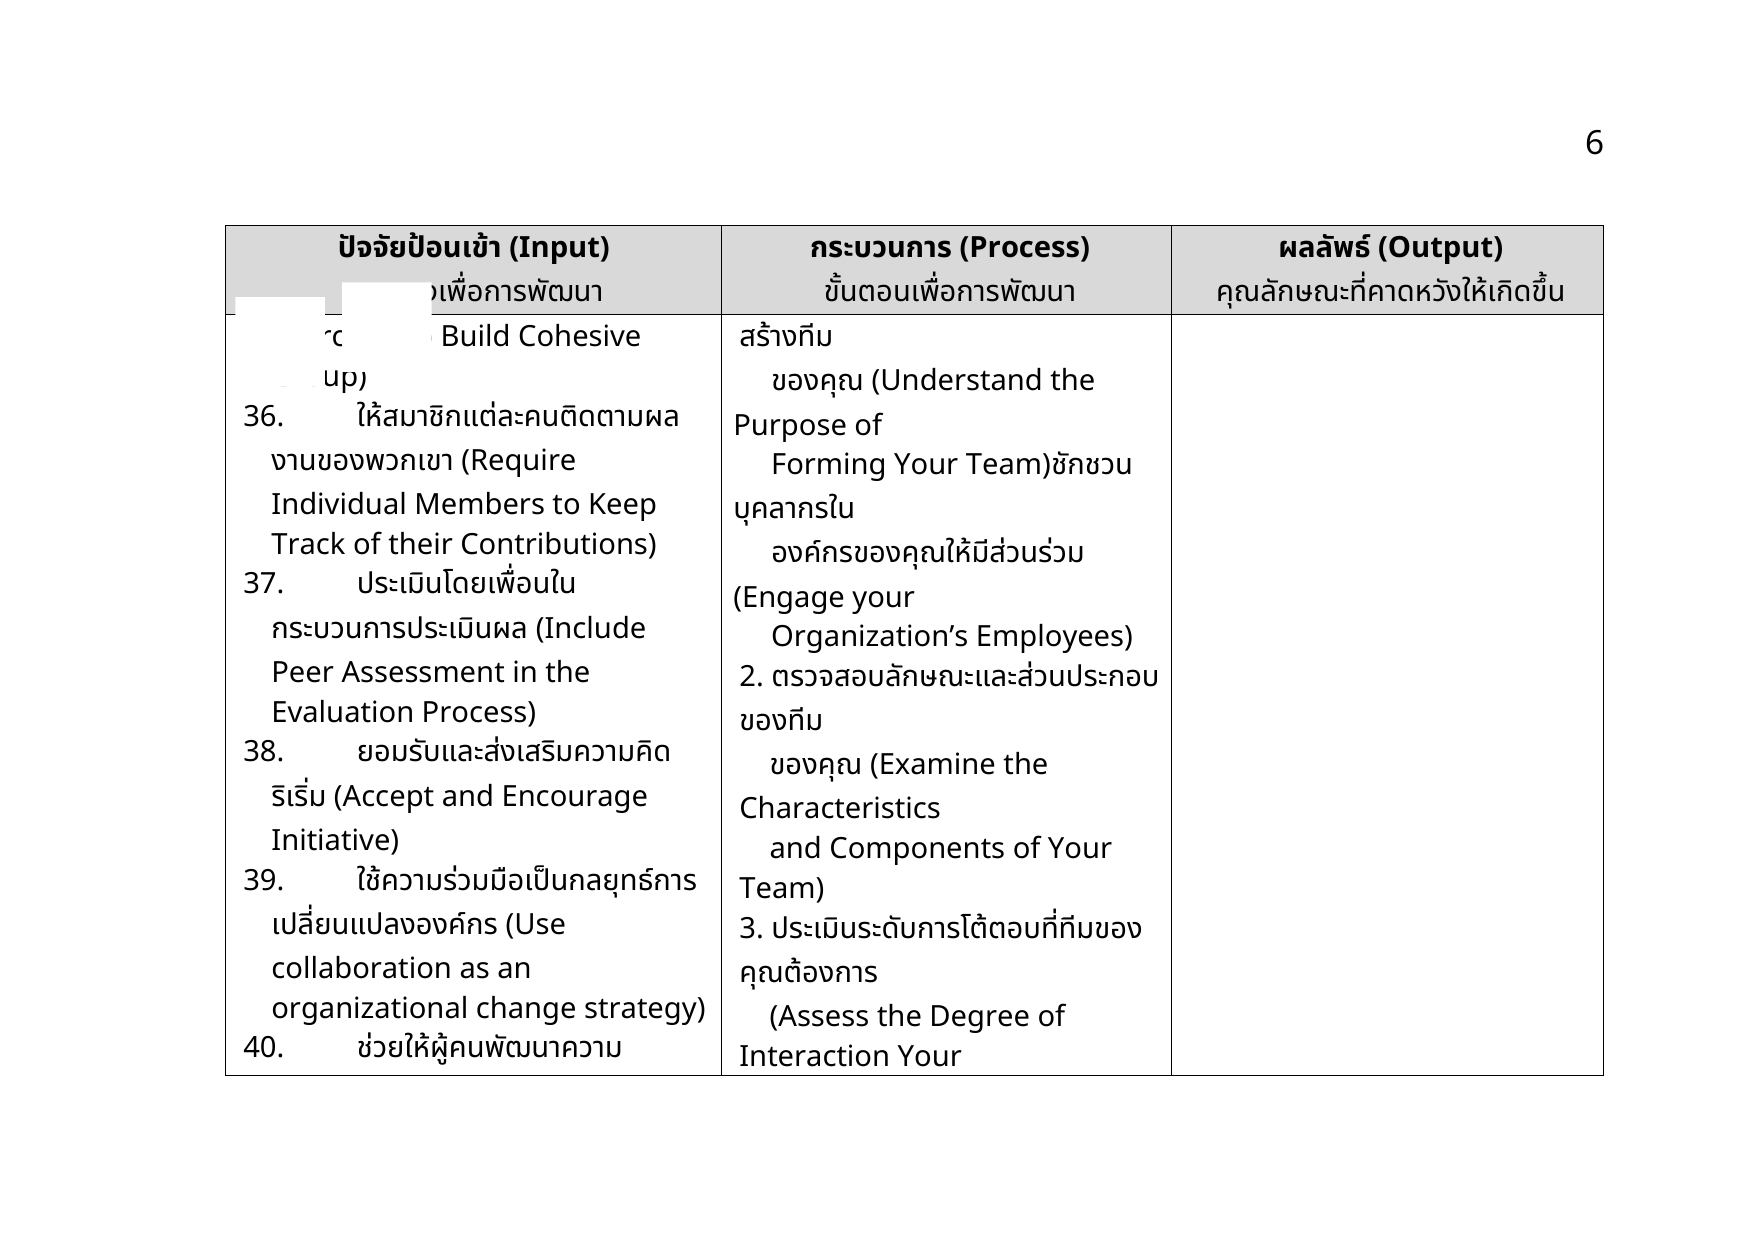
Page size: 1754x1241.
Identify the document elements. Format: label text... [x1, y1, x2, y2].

table_header ผลลัพธ์ (Output) คุณลักษณะที่คาดหวังให้เกิดขึ้น [1172, 226, 1603, 314]
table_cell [722, 315, 1171, 1074]
table_header กระบวนการ (Process) ขั้นตอนเพื่อการพัฒนา [722, 226, 1171, 314]
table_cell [226, 315, 721, 1074]
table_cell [1172, 315, 1603, 1074]
table_header ปัจจัยป้อนเข้า (Input) แนวทางเพื่อการพัฒนา [226, 226, 721, 314]
